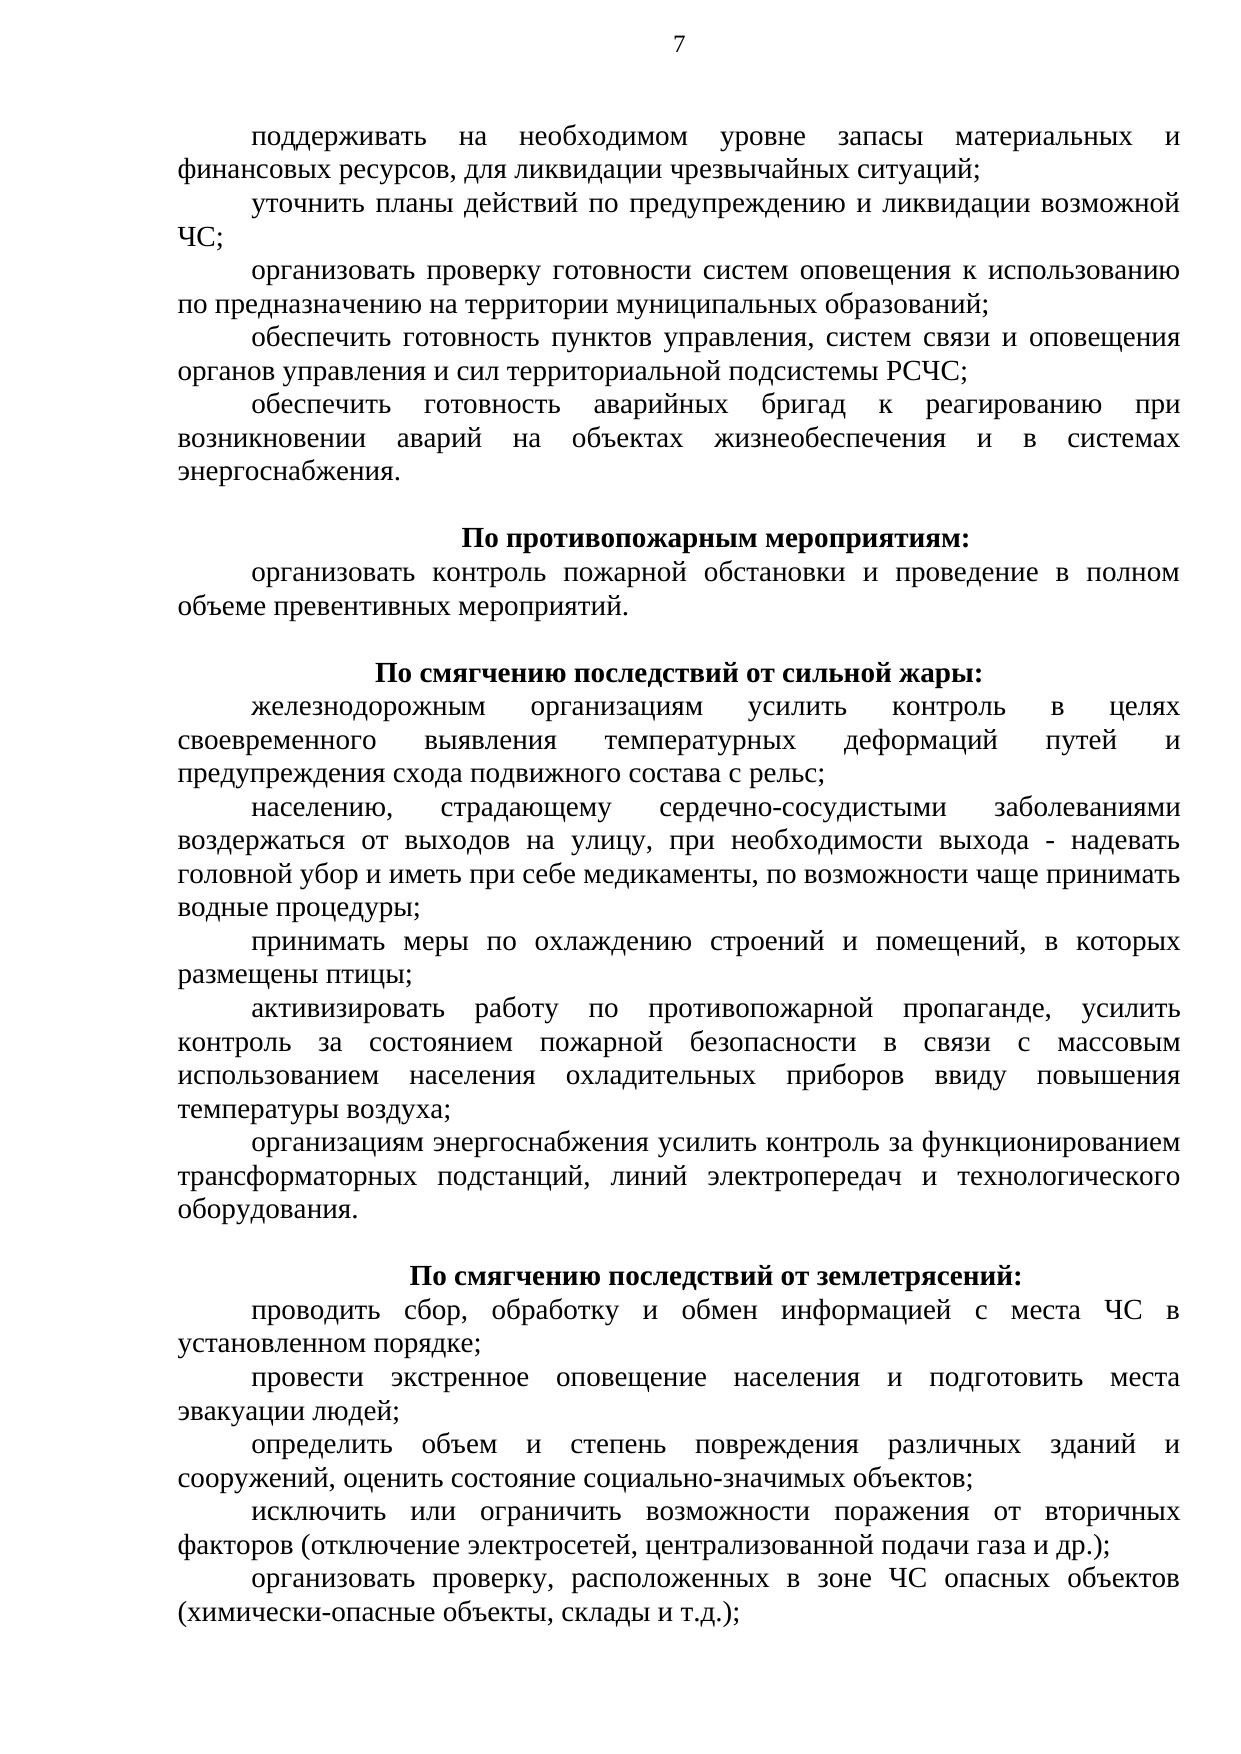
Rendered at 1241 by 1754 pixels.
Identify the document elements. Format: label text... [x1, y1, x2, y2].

text организовать проверку, расположенных в зоне ЧС опасных объектов (химически-опасные объекты, склады и т.д.); [177, 1560, 1181, 1627]
text По противопожарным мероприятиям: [177, 521, 1181, 554]
text провести экстренное оповещение населения и подготовить места эвакуации людей; [177, 1359, 1181, 1426]
text определить объем и степень повреждения различных зданий и сооружений, оценить состояние социально-значимых объектов; [177, 1426, 1181, 1493]
text населению, страдающему сердечно-сосудистыми заболеваниями воздержаться от выходов на улицу, при необходимости выхода - надевать головной убор и иметь при себе медикаменты, по возможности чаще принимать водные процедуры; [177, 789, 1181, 923]
text железнодорожным организациям усилить контроль в целях своевременного выявления температурных деформаций путей и предупреждения схода подвижного состава с рельс; [177, 688, 1181, 789]
text обеспечить готовность пунктов управления, систем связи и оповещения органов управления и сил территориальной подсистемы РСЧС; [177, 319, 1181, 386]
text проводить сбор, обработку и обмен информацией с места ЧС в установленном порядке; [177, 1292, 1181, 1359]
text организовать контроль пожарной обстановки и проведение в полном объеме превентивных мероприятий. [177, 554, 1181, 621]
text По смягчению последствий от сильной жары: [177, 655, 1181, 688]
text активизировать работу по противопожарной пропаганде, усилить контроль за состоянием пожарной безопасности в связи с массовым использованием населения охладительных приборов ввиду повышения температуры воздуха; [177, 990, 1181, 1124]
text исключить или ограничить возможности поражения от вторичных факторов (отключение электросетей, централизованной подачи газа и др.); [177, 1493, 1181, 1560]
text обеспечить готовность аварийных бригад к реагированию при возникновении аварий на объектах жизнеобеспечения и в системах энергоснабжения. [177, 386, 1181, 487]
text принимать меры по охлаждению строений и помещений, в которых размещены птицы; [177, 923, 1181, 990]
text организациям энергоснабжения усилить контроль за функционированием трансформаторных подстанций, линий электропередач и технологического оборудования. [177, 1124, 1181, 1225]
text По смягчению последствий от землетрясений: [177, 1258, 1181, 1292]
text организовать проверку готовности систем оповещения к использованию по предназначению на территории муниципальных образований; [177, 252, 1181, 319]
text уточнить планы действий по предупреждению и ликвидации возможной ЧС; [177, 185, 1181, 252]
text поддерживать на необходимом уровне запасы материальных и финансовых ресурсов, для ликвидации чрезвычайных ситуаций; [177, 118, 1181, 185]
